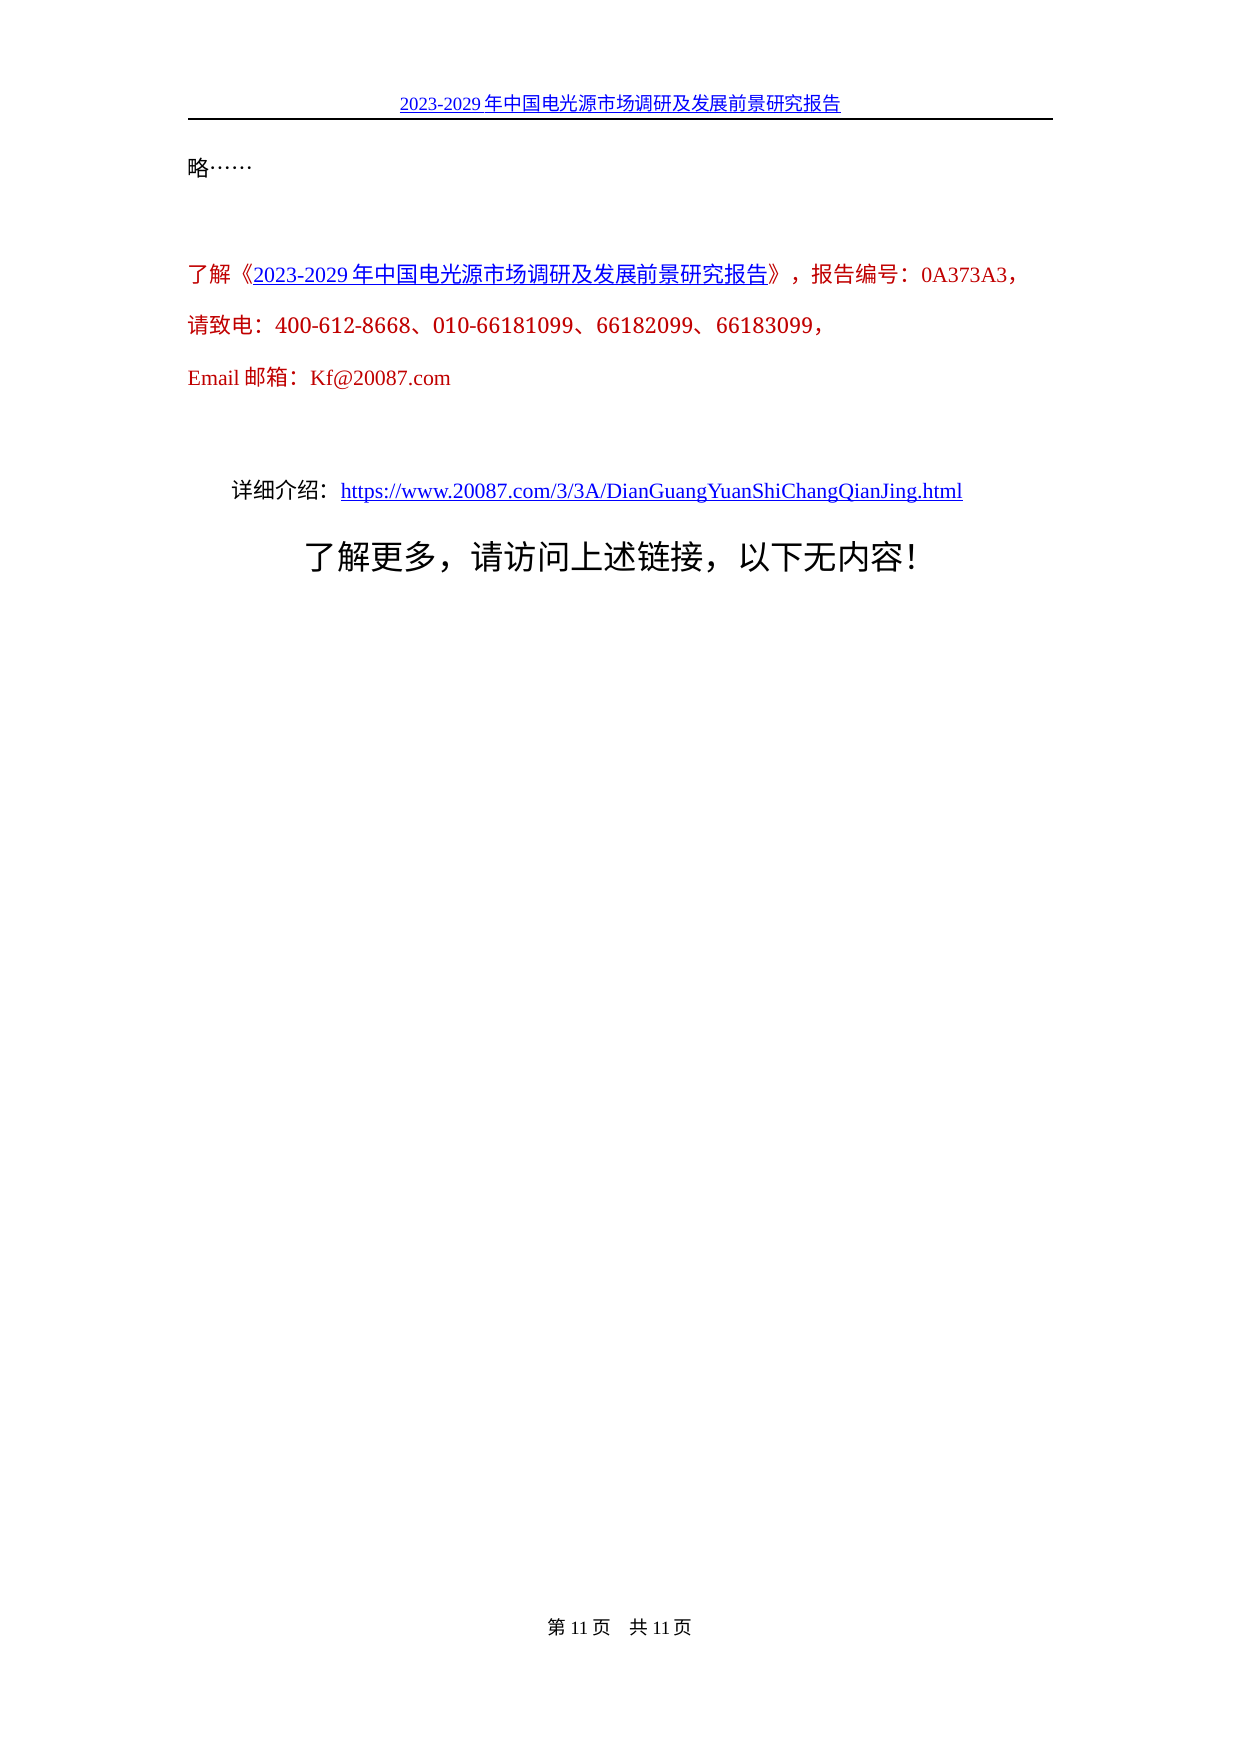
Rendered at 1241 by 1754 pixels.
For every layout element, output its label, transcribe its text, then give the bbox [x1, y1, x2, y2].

text 请致电：400-612-8668、010-66181099、66182099、66183099， [187, 308, 1053, 341]
text 详细介绍：https://www.20087.com/3/3A/DianGuangYuanShiChangQianJing.html [187, 473, 1053, 505]
text Email邮箱：Kf@20087.com [187, 360, 1053, 392]
text 了解《2023-2029年中国电光源市场调研及发展前景研究报告》，报告编号：0A373A3， [187, 257, 1053, 289]
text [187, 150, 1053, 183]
title 了解更多，请访问上述链接，以下无内容！ [187, 523, 1053, 588]
